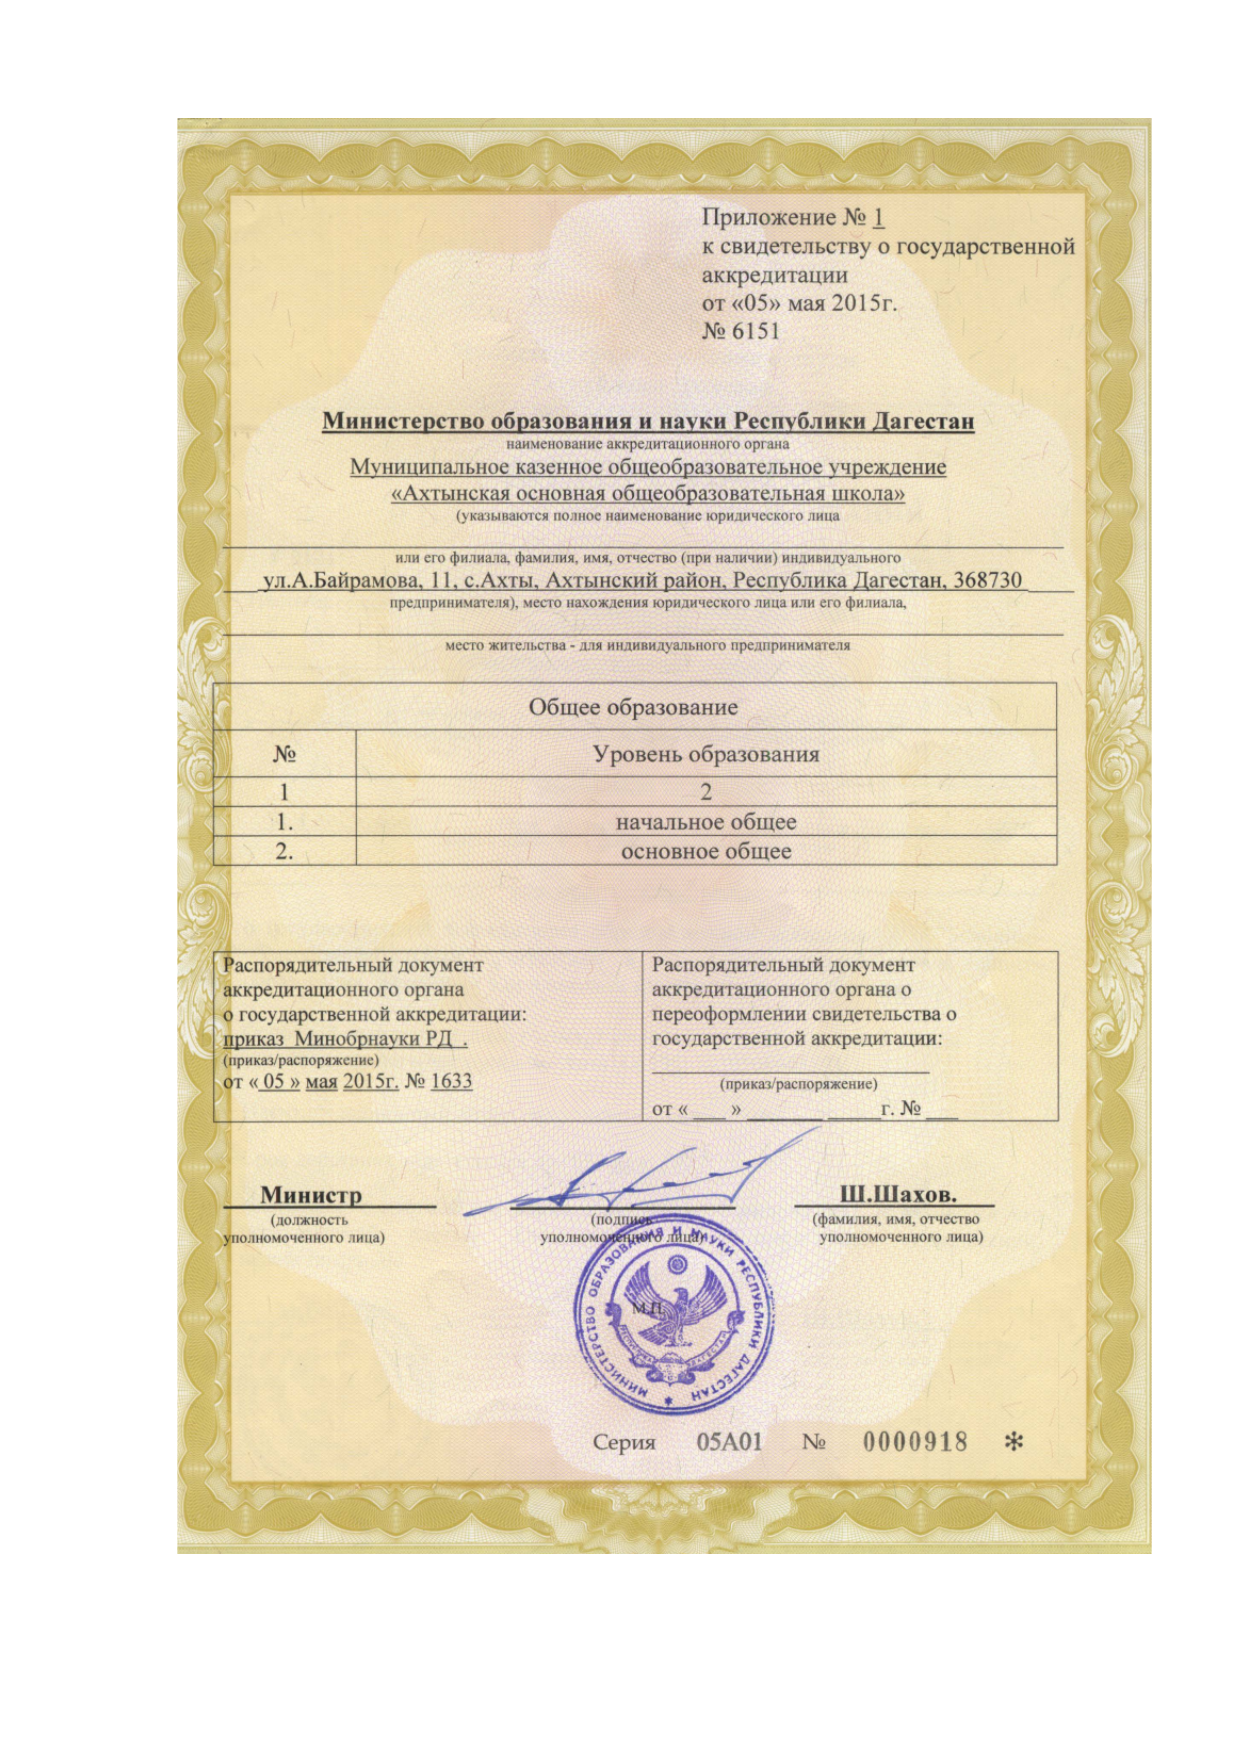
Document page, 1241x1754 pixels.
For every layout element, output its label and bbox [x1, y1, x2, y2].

picture [177, 118, 1152, 1554]
